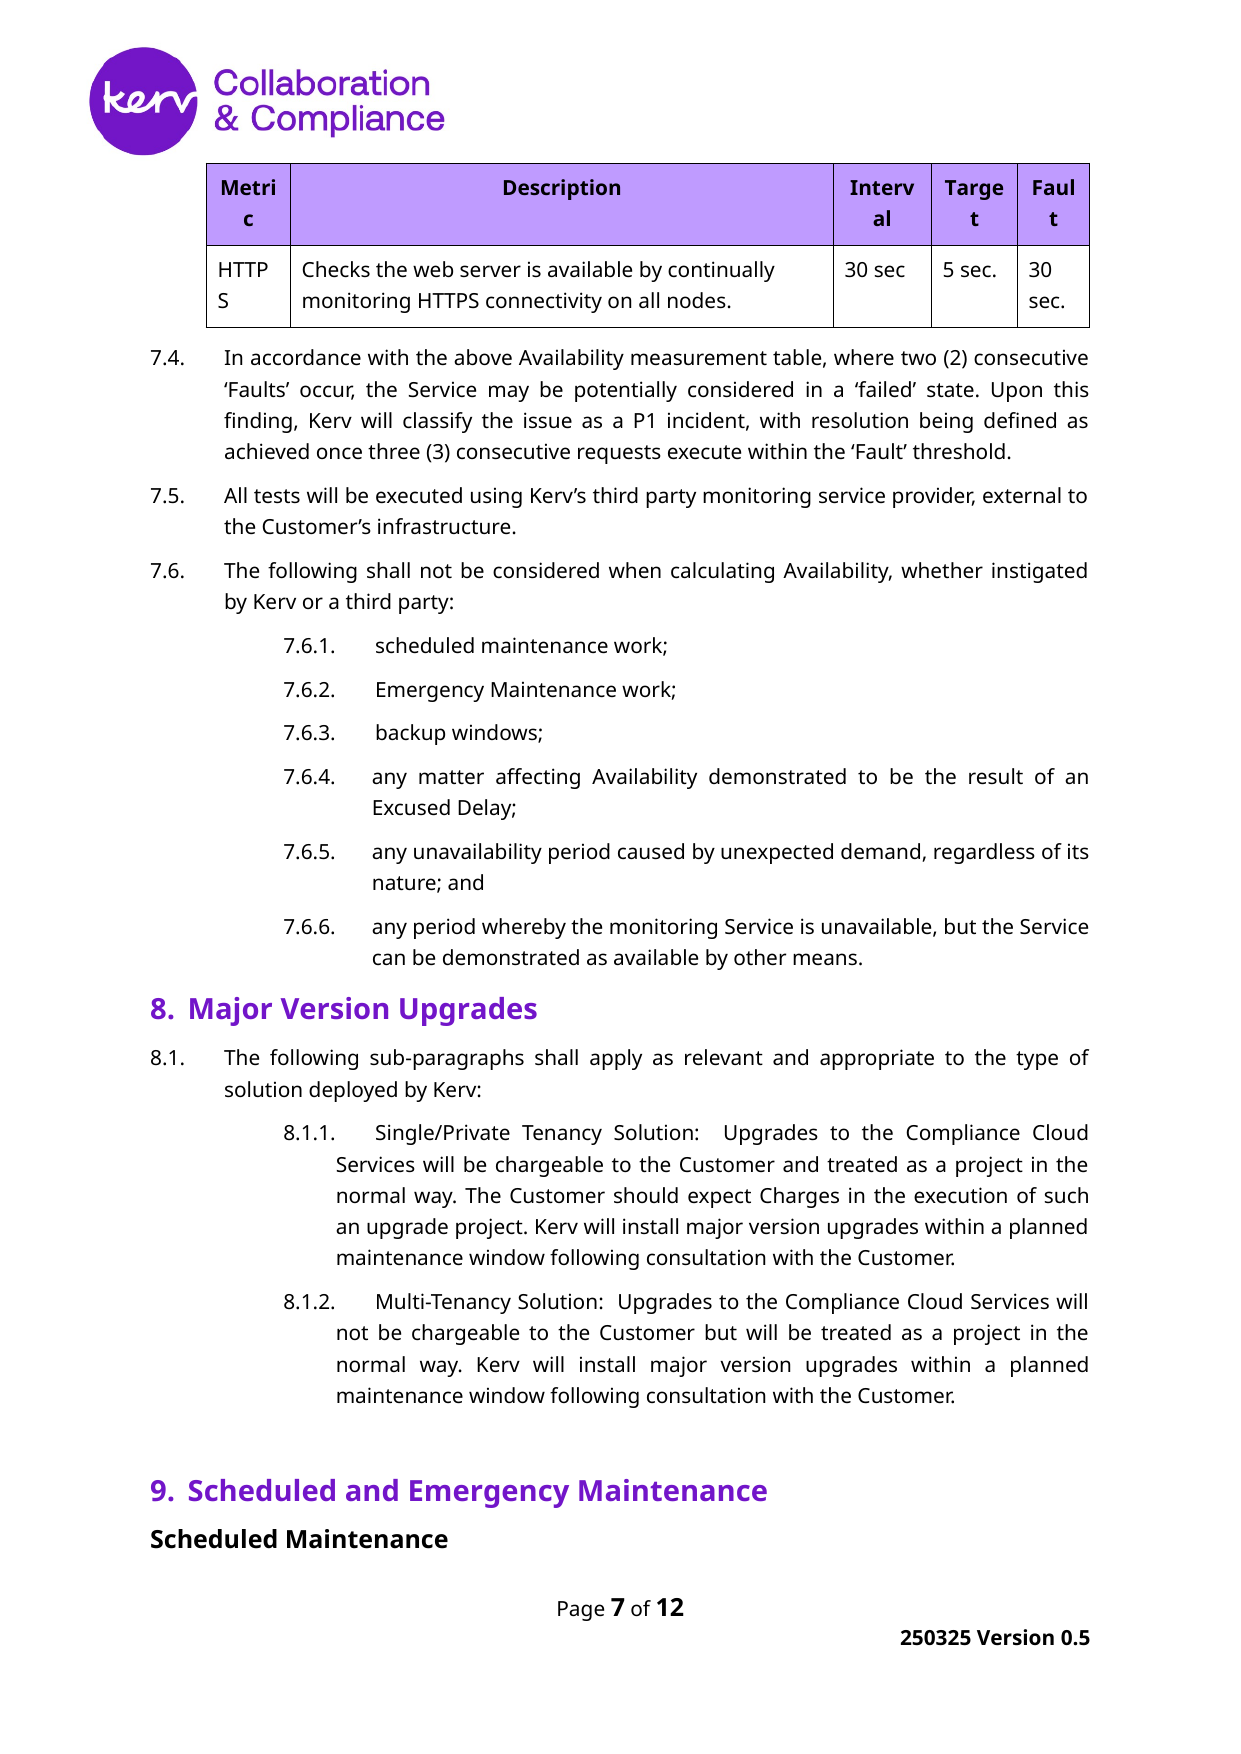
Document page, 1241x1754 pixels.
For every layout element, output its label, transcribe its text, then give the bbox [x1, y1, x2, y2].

table_header Metric [207, 164, 290, 245]
title The following sub-paragraphs shall apply as relevant and appropriate to the type of solution deployed by Kerv: [150, 1041, 1090, 1103]
title Multi-Tenancy Solution: Upgrades to the Compliance Cloud Services will not be chargeable to the Customer but will be treated as a project in the normal way. Kerv will install major version upgrades within a planned maintenance window following consultation with the Customer. [283, 1284, 1090, 1409]
subtitle Scheduled and Emergency Maintenance [150, 1470, 1090, 1509]
table_header Fault [1018, 164, 1089, 245]
table_cell 5 sec. [932, 246, 1017, 327]
subtitle Major Version Upgrades [150, 988, 1090, 1028]
table_cell HTTPS [207, 246, 290, 327]
table_header Target [932, 164, 1017, 245]
table_header Description [291, 164, 833, 245]
title backup windows; [283, 716, 1090, 747]
title any period whereby the monitoring Service is unavailable, but the Service can be demonstrated as available by other means. [283, 909, 1090, 972]
table_header Interval [834, 164, 931, 245]
title Emergency Maintenance work; [283, 672, 1090, 703]
text Scheduled Maintenance [150, 1522, 1090, 1556]
title any unavailability period caused by unexpected demand, regardless of its nature; and [283, 834, 1090, 897]
title In accordance with the above Availability measurement table, where two (2) consecutive ‘Faults’ occur, the Service may be potentially considered in a ‘failed’ state. Upon this finding, Kerv will classify the issue as a P1 incident, with resolution being defined as achieved once three (3) consecutive requests execute within the ‘Fault’ threshold. [150, 341, 1090, 466]
title scheduled maintenance work; [283, 628, 1090, 659]
title any matter affecting Availability demonstrated to be the result of an Excused Delay; [283, 759, 1090, 822]
table_cell 30 sec. [1018, 246, 1089, 327]
title The following shall not be considered when calculating Availability, whether instigated by Kerv or a third party: [150, 553, 1090, 616]
title All tests will be executed using Kerv’s third party monitoring service provider, external to the Customer’s infrastructure. [150, 478, 1090, 541]
table_cell 30 sec [834, 246, 931, 327]
title Single/Private Tenancy Solution: Upgrades to the Compliance Cloud Services will be chargeable to the Customer and treated as a project in the normal way. The Customer should expect Charges in the execution of such an upgrade project. Kerv will install major version upgrades within a planned maintenance window following consultation with the Customer. [283, 1116, 1090, 1272]
picture [61, 10, 485, 185]
table_cell Checks the web server is available by continually monitoring HTTPS connectivity on all nodes. [291, 246, 833, 327]
